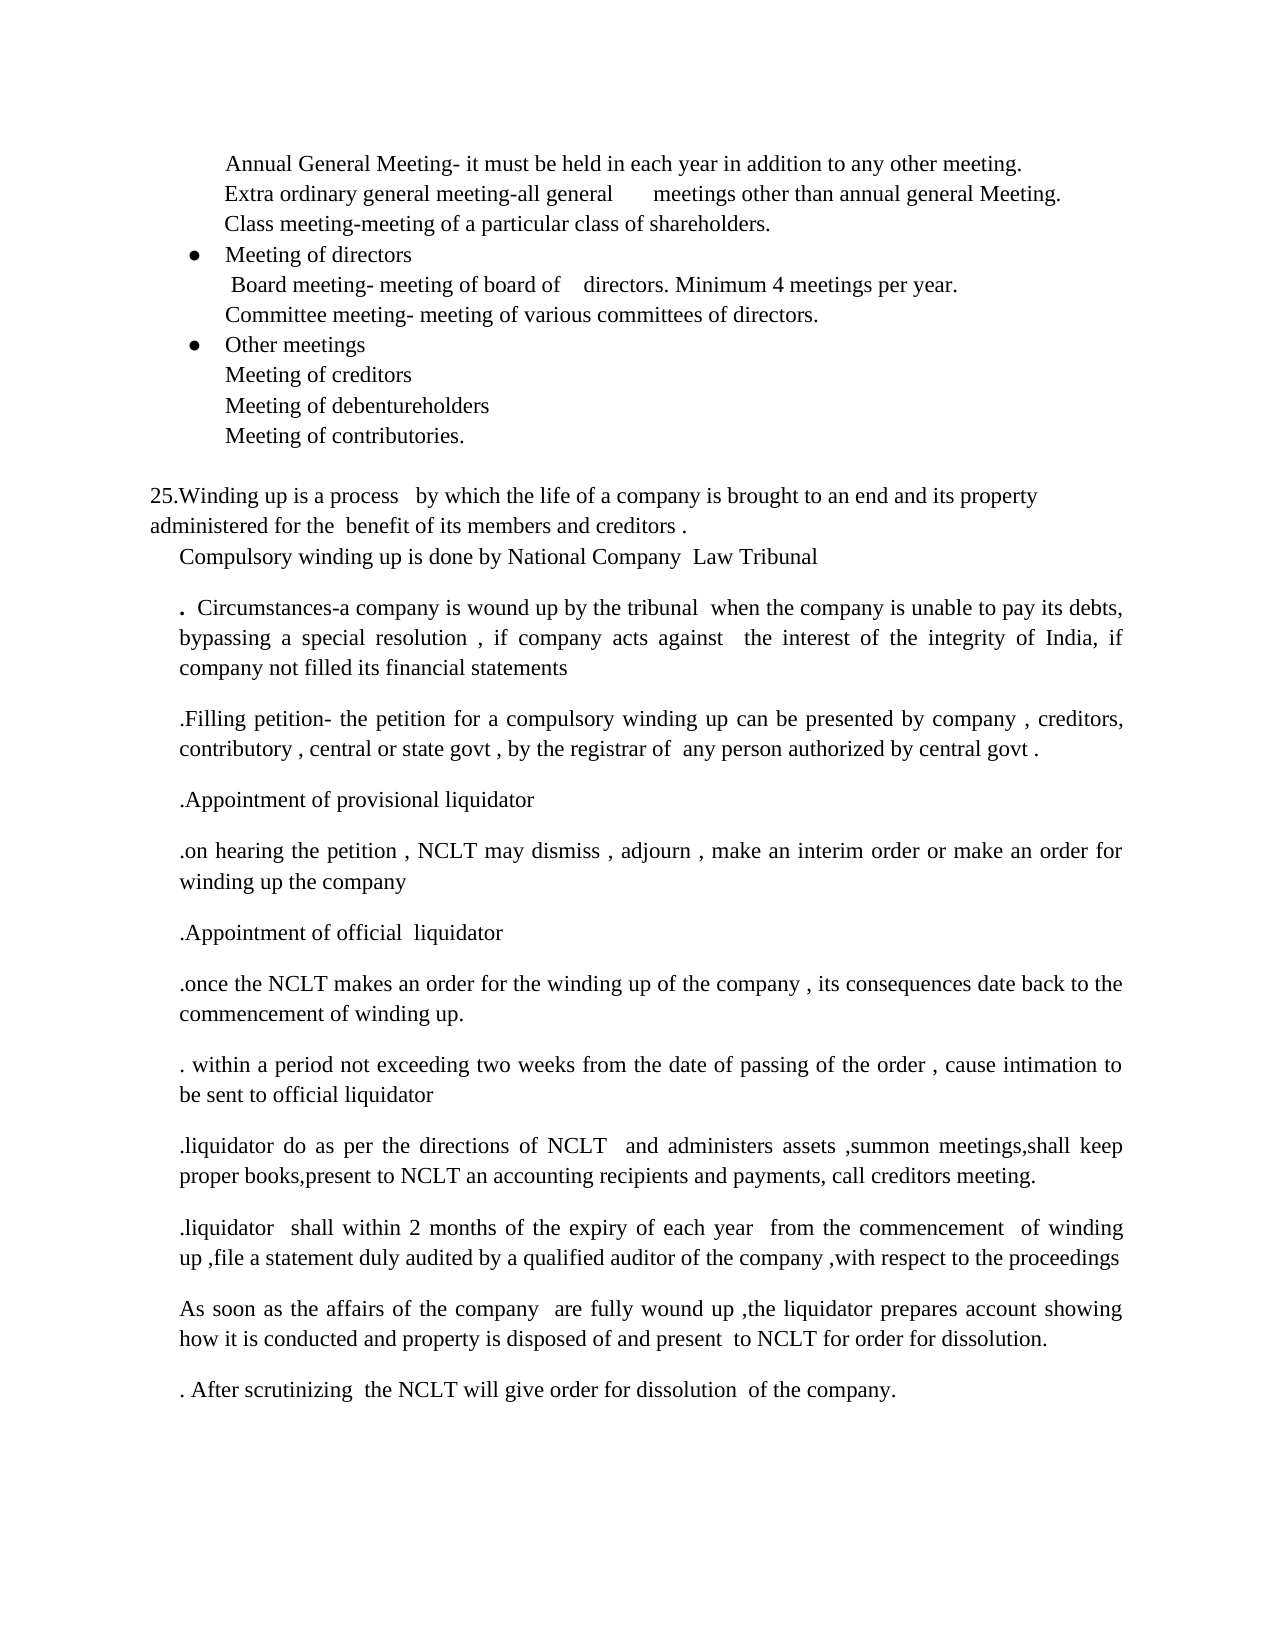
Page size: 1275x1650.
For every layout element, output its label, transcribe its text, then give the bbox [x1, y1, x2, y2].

text . within a period not exceeding two weeks from the date of passing of the order , cause intimation to be sent to official liquidator [179, 1051, 1125, 1108]
text Meeting of creditors [225, 361, 1125, 388]
text Board meeting- meeting of board of directors. Minimum 4 meetings per year. [225, 271, 1125, 297]
text .Appointment of provisional liquidator [179, 786, 1125, 813]
list Meeting of directors [187, 241, 1125, 267]
text .liquidator shall within 2 months of the expiry of each year from the commencement of winding up ,file a statement duly audited by a qualified auditor of the company ,with respect to the proceedings [179, 1213, 1125, 1270]
text Meeting of contributories. [225, 422, 1125, 448]
text Compulsory winding up is done by National Company Law Tribunal [179, 543, 1125, 569]
text . Circumstances-a company is wound up by the tribunal when the company is unable to pay its debts, bypassing a special resolution , if company acts against the interest of the integrity of India, if company not filled its financial statements [179, 594, 1125, 681]
text Class meeting-meeting of a particular class of shareholders. [150, 210, 1125, 237]
text .liquidator do as per the directions of NCLT and administers assets ,summon meetings,shall keep proper books,present to NCLT an accounting recipients and payments, call creditors meeting. [179, 1132, 1125, 1189]
text .once the NCLT makes an order for the winding up of the company , its consequences date back to the commencement of winding up. [179, 970, 1125, 1026]
list Other meetings [187, 331, 1125, 358]
text Committee meeting- meeting of various committees of directors. [225, 301, 1125, 327]
text .on hearing the petition , NCLT may dismiss , adjourn , make an interim order or make an order for winding up the company [179, 837, 1125, 894]
text .Appointment of official liquidator [179, 919, 1125, 945]
text .Filling petition- the petition for a compulsory winding up can be presented by company , creditors, contributory , central or state govt , by the registrar of any person authorized by central govt . [179, 705, 1125, 762]
text . After scrutinizing the NCLT will give order for dissolution of the company. [179, 1376, 1125, 1402]
text Extra ordinary general meeting-all general meetings other than annual general Meeting. [150, 180, 1125, 207]
text As soon as the affairs of the company are fully wound up ,the liquidator prepares account showing how it is conducted and property is disposed of and present to NCLT for order for dissolution. [179, 1295, 1125, 1351]
text Meeting of debentureholders [225, 392, 1125, 418]
text 25.Winding up is a process by which the life of a company is brought to an end and its property administered for the benefit of its members and creditors . [150, 482, 1125, 539]
text Annual General Meeting- it must be held in each year in addition to any other meeting. [225, 150, 1125, 176]
